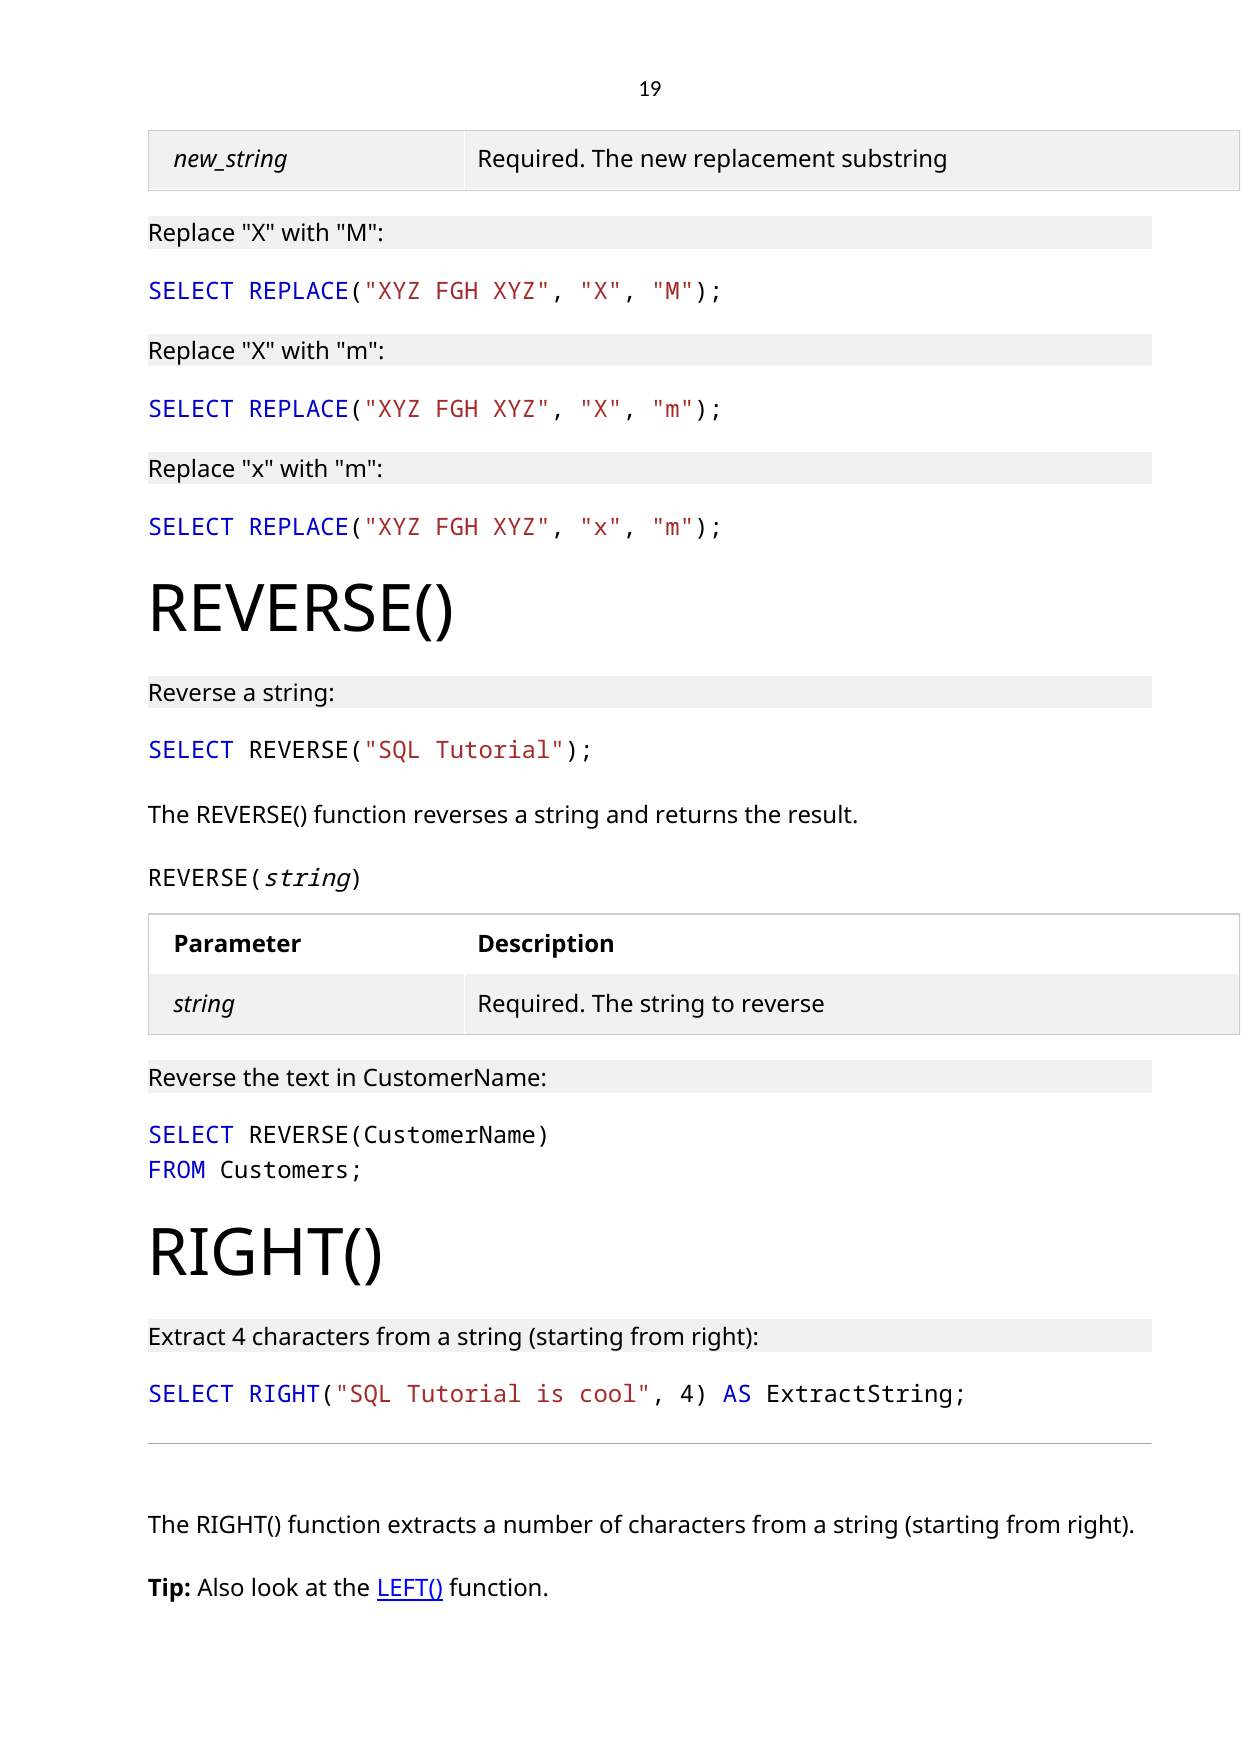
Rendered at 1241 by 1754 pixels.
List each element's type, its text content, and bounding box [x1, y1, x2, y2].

text Replace "X" with "M": [148, 216, 1152, 249]
subtitle REVERSE() [148, 561, 1152, 651]
text SELECT REPLACE("XYZ FGH XYZ", "X", "M"); [148, 274, 1152, 306]
text Reverse a string: [148, 676, 1152, 708]
text SELECT REPLACE("XYZ FGH XYZ", "X", "m"); [148, 391, 1152, 424]
table_header Description [465, 915, 1239, 974]
text The REVERSE() function reverses a string and returns the result. [148, 798, 1152, 831]
table_header Parameter [149, 915, 464, 974]
text Replace "x" with "m": [148, 452, 1152, 484]
subtitle RIGHT() [148, 1205, 1152, 1294]
text SELECT RIGHT("SQL Tutorial is cool", 4) AS ExtractString; [148, 1377, 1152, 1409]
table_cell string [149, 974, 464, 1034]
text SELECT REVERSE("SQL Tutorial"); [148, 733, 1152, 766]
text Tip: Also look at the LEFT() function. [148, 1571, 1152, 1603]
text REVERSE(string) [148, 861, 1152, 893]
table_cell Required. The string to reverse [465, 974, 1239, 1034]
text The RIGHT() function extracts a number of characters from a string (starting from right). [148, 1508, 1152, 1541]
table_cell new_string [149, 131, 464, 189]
text Reverse the text in CustomerName: [148, 1060, 1152, 1093]
text Extract 4 characters from a string (starting from right): [148, 1319, 1152, 1352]
text SELECT REVERSE(CustomerName) FROM Customers; [148, 1118, 1152, 1186]
table_cell Required. The new replacement substring [465, 131, 1239, 189]
text Replace "X" with "m": [148, 334, 1152, 366]
text SELECT REPLACE("XYZ FGH XYZ", "x", "m"); [148, 509, 1152, 542]
